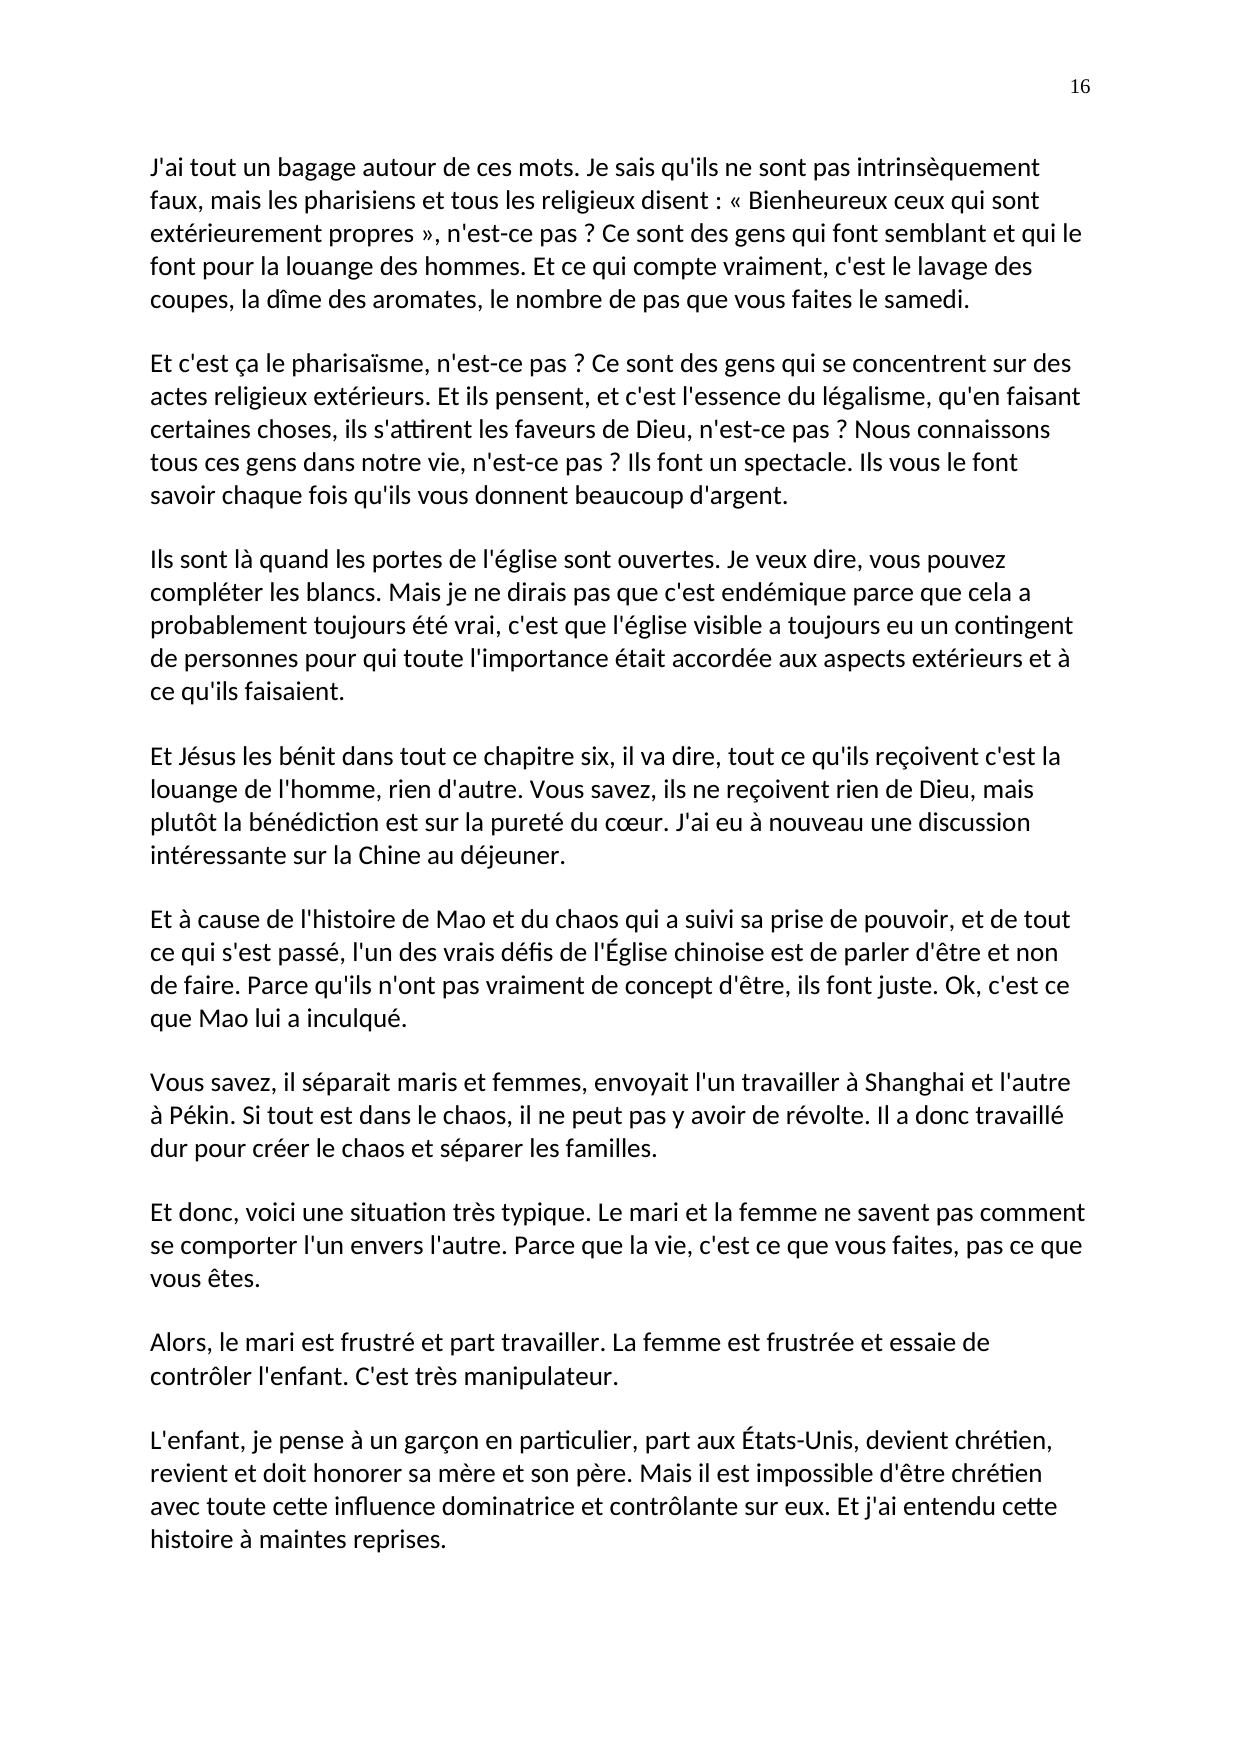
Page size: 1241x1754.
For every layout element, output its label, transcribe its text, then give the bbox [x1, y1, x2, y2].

text Ils sont là quand les portes de l'église sont ouvertes. Je veux dire, vous pouvez compléter les blancs. Mais je ne dirais pas que c'est endémique parce que cela a probablement toujours été vrai, c'est que l'église visible a toujours eu un contingent de personnes pour qui toute l'importance était accordée aux aspects extérieurs et à ce qu'ils faisaient. [150, 542, 1090, 708]
text J'ai tout un bagage autour de ces mots. Je sais qu'ils ne sont pas intrinsèquement faux, mais les pharisiens et tous les religieux disent : « Bienheureux ceux qui sont extérieurement propres », n'est-ce pas ? Ce sont des gens qui font semblant et qui le font pour la louange des hommes. Et ce qui compte vraiment, c'est le lavage des coupes, la dîme des aromates, le nombre de pas que vous faites le samedi. [150, 150, 1090, 315]
text Et c'est ça le pharisaïsme, n'est-ce pas ? Ce sont des gens qui se concentrent sur des actes religieux extérieurs. Et ils pensent, et c'est l'essence du légalisme, qu'en faisant certaines choses, ils s'attirent les faveurs de Dieu, n'est-ce pas ? Nous connaissons tous ces gens dans notre vie, n'est-ce pas ? Ils font un spectacle. Ils vous le font savoir chaque fois qu'ils vous donnent beaucoup d'argent. [150, 346, 1090, 511]
text Et donc, voici une situation très typique. Le mari et la femme ne savent pas comment se comporter l'un envers l'autre. Parce que la vie, c'est ce que vous faites, pas ce que vous êtes. [150, 1195, 1090, 1294]
text Et Jésus les bénit dans tout ce chapitre six, il va dire, tout ce qu'ils reçoivent c'est la louange de l'homme, rien d'autre. Vous savez, ils ne reçoivent rien de Dieu, mais plutôt la bénédiction est sur la pureté du cœur. J'ai eu à nouveau une discussion intéressante sur la Chine au déjeuner. [150, 739, 1090, 871]
text Alors, le mari est frustré et part travailler. La femme est frustrée et essaie de contrôler l'enfant. C'est très manipulateur. [150, 1326, 1090, 1392]
text Vous savez, il séparait maris et femmes, envoyait l'un travailler à Shanghai et l'autre à Pékin. Si tout est dans le chaos, il ne peut pas y avoir de révolte. Il a donc travaillé dur pour créer le chaos et séparer les familles. [150, 1065, 1090, 1164]
text L'enfant, je pense à un garçon en particulier, part aux États-Unis, devient chrétien, revient et doit honorer sa mère et son père. Mais il est impossible d'être chrétien avec toute cette influence dominatrice et contrôlante sur eux. Et j'ai entendu cette histoire à maintes reprises. [150, 1423, 1090, 1555]
text Et à cause de l'histoire de Mao et du chaos qui a suivi sa prise de pouvoir, et de tout ce qui s'est passé, l'un des vrais défis de l'Église chinoise est de parler d'être et non de faire. Parce qu'ils n'ont pas vraiment de concept d'être, ils font juste. Ok, c'est ce que Mao lui a inculqué. [150, 902, 1090, 1034]
